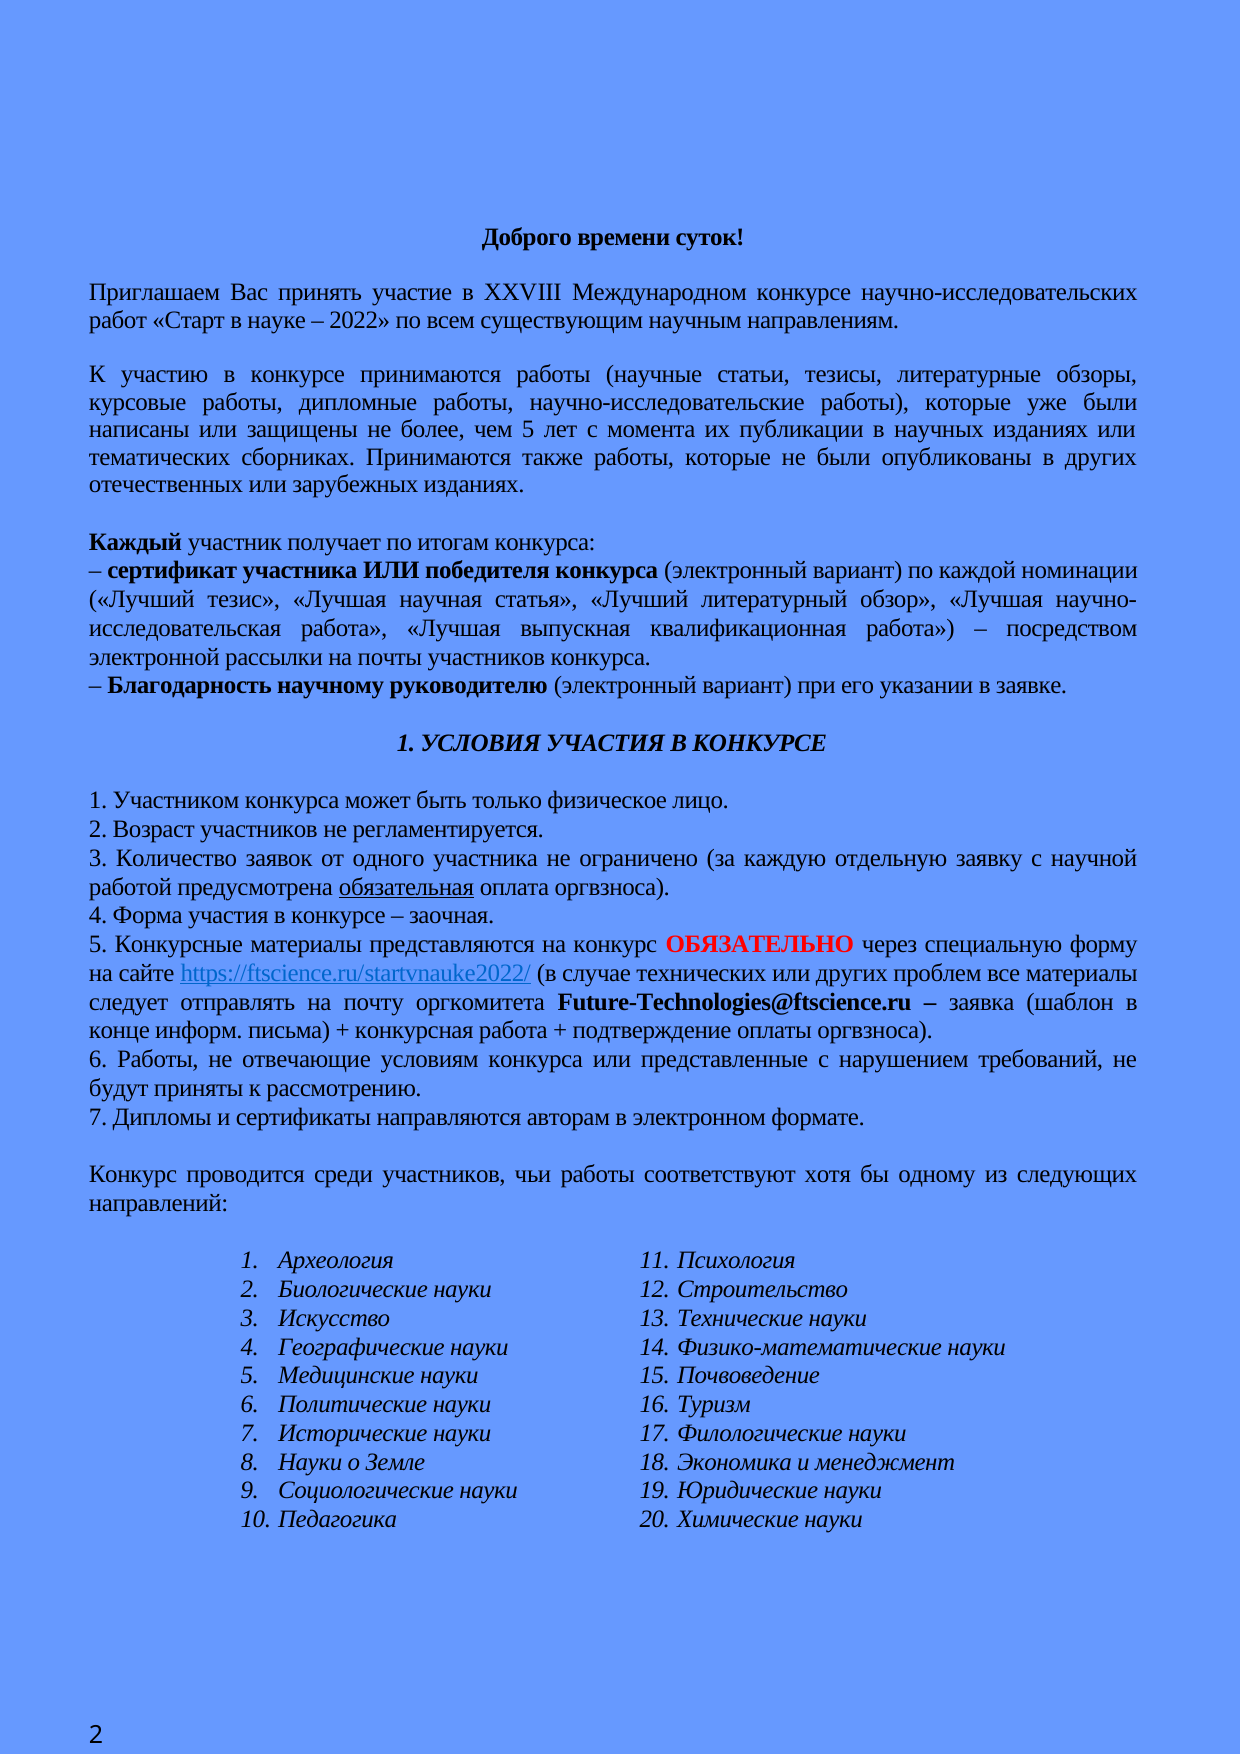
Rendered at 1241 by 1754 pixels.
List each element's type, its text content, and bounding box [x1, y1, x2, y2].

text 3. Количество заявок от одного участника не ограничено (за каждую отдельную заявку с научной работой предусмотрена обязательная оплата оргвзноса). [89, 843, 1138, 900]
text 7. Дипломы и сертификаты направляются авторам в электронном формате. [89, 1102, 1138, 1130]
text 2. Возраст участников не регламентируется. [89, 814, 1138, 843]
text 1. Участником конкурса может быть только физическое лицо. [89, 757, 1138, 814]
text 5. Конкурсные материалы представляются на конкурс ОБЯЗАТЕЛЬНО через специальную форму на сайте https://ftscience.ru/startvnauke2022/ (в случае технических или других проблем все материалы следует отправлять на почту оргкомитета Future-Technologies@ftscience.ru – заявка (шаблон в конце информ. письма) + конкурсная работа + подтверждение оплаты оргвзноса). [89, 929, 1138, 1044]
text – Благодарность научному руководителю (электронный вариант) при его указании в заявке. [89, 670, 1138, 699]
table_header Археология Биологические науки Искусство Географические науки Медицинские науки Политические науки Исторические науки Науки о Земле Социологические науки Педагогика [192, 1245, 591, 1533]
text Каждый участник получает по итогам конкурса: [89, 527, 1138, 555]
text 1. УСЛОВИЯ УЧАСТИЯ В КОНКУРСЕ [89, 728, 1138, 757]
text Приглашаем Вас принять участие в XXVIII Международном конкурсе научно-исследовательских работ «Старт в науке – 2022» по всем существующим научным направлениям. [89, 279, 1138, 334]
table_header Психология Строительство Технические науки Физико-математические науки Почвоведение Туризм Филологические науки Экономика и менеджмент Юридические науки Химические науки [591, 1245, 1033, 1533]
text 4. Форма участия в конкурсе – заочная. [89, 900, 1138, 929]
text Конкурс проводится среди участников, чьи работы соответствуют хотя бы одному из следующих направлений: [89, 1159, 1138, 1217]
text – сертификат участника ИЛИ победителя конкурса (электронный вариант) по каждой номинации («Лучший тезис», «Лучшая научная статья», «Лучший литературный обзор», «Лучшая научно-исследовательская работа», «Лучшая выпускная квалификационная работа») – посредством электронной рассылки на почты участников конкурса. [89, 555, 1138, 670]
text К участию в конкурсе принимаются работы (научные статьи, тезисы, литературные обзоры, курсовые работы, дипломные работы, научно-исследовательские работы), которые уже были написаны или защищены не более, чем 5 лет с момента их публикации в научных изданиях или тематических сборниках. Принимаются также работы, которые не были опубликованы в других отечественных или зарубежных изданиях. [89, 361, 1138, 498]
text Доброго времени суток! [89, 222, 1138, 250]
text 6. Работы, не отвечающие условиям конкурса или представленные с нарушением требований, не будут приняты к рассмотрению. [89, 1044, 1138, 1102]
